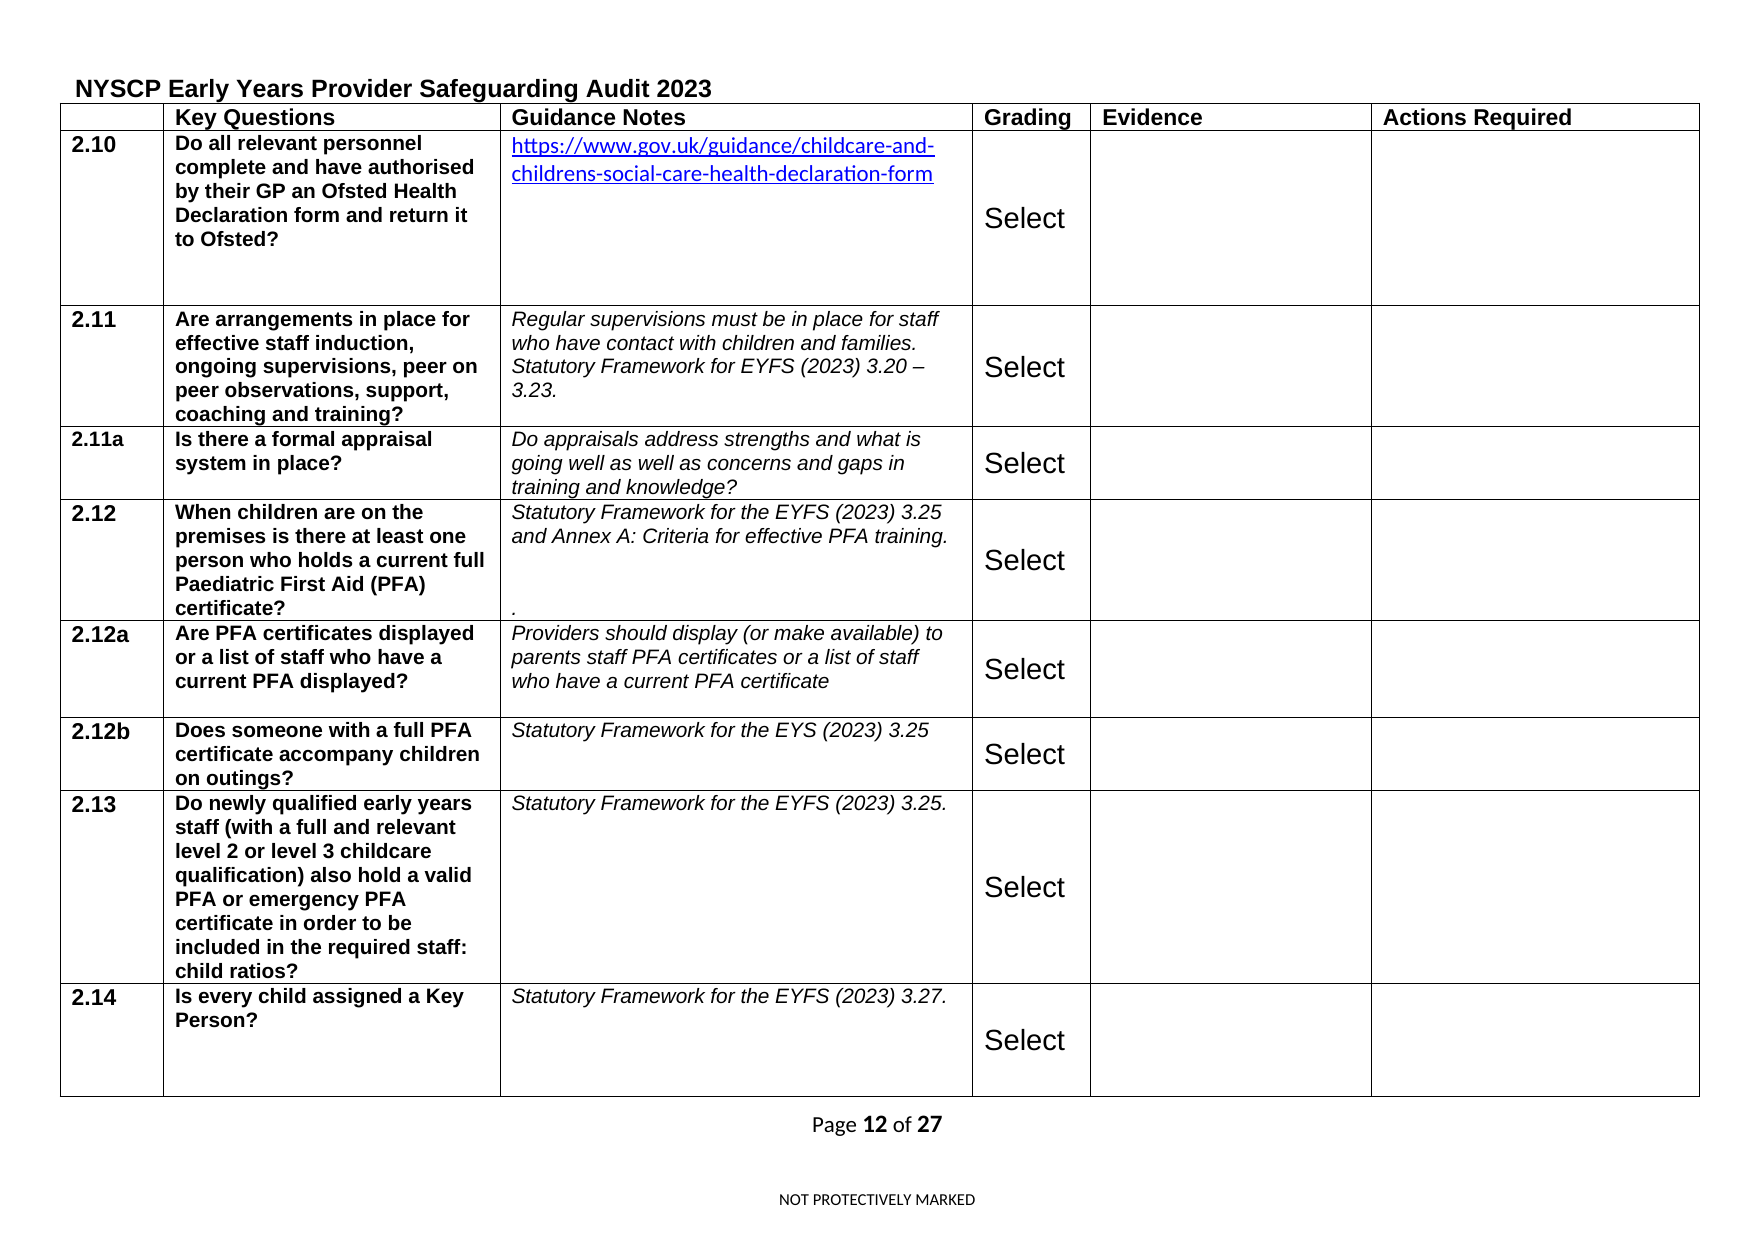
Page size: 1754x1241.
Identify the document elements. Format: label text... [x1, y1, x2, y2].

table_header [61, 104, 163, 130]
table_cell [973, 791, 1090, 982]
table_header Actions Required [1372, 104, 1699, 130]
table_cell [1091, 984, 1371, 1096]
table_cell [1372, 131, 1699, 305]
table_header Guidance Notes [501, 104, 972, 130]
table_cell 2.12 [61, 500, 163, 620]
table_cell Statutory Framework for the EYFS (2023) 3.27. [501, 984, 972, 1096]
table_cell 2.11a [61, 427, 163, 499]
table_cell [1091, 791, 1371, 982]
table_cell [973, 718, 1090, 790]
table_cell Are PFA certificates displayed or a list of staff who have a current PFA displayed? [164, 621, 500, 717]
table_cell 2.10 [61, 131, 163, 305]
table_cell When children are on the premises is there at least one person who holds a current full Paediatric First Aid (PFA) certificate? [164, 500, 500, 620]
table_cell [1372, 500, 1699, 620]
table_cell [1372, 427, 1699, 499]
table_cell [973, 306, 1090, 426]
table_cell Are arrangements in place for effective staff induction, ongoing supervisions, peer on peer observations, support, coaching and training? [164, 306, 500, 426]
table_cell [1372, 791, 1699, 982]
table_cell Is every child assigned a Key Person? [164, 984, 500, 1096]
table_cell [1372, 306, 1699, 426]
table_cell [1091, 427, 1371, 499]
table_cell Providers should display (or make available) to parents staff PFA certificates or a list of staff who have a current PFA certificate [501, 621, 972, 717]
table_cell [1091, 621, 1371, 717]
table_cell Do newly qualified early years staff (with a full and relevant level 2 or level 3 childcare qualification) also hold a valid PFA or emergency PFA certificate in order to be included in the required staff: child ratios? [164, 791, 500, 982]
table_cell 2.12a [61, 621, 163, 717]
table_cell 2.11 [61, 306, 163, 426]
table_cell https://www.gov.uk/guidance/childcare-and-childrens-social-care-health-declaration-form [501, 131, 972, 305]
table_cell [1372, 984, 1699, 1096]
table_header Evidence [1091, 104, 1371, 130]
table_cell [973, 621, 1090, 717]
table_cell 2.13 [61, 791, 163, 982]
table_cell Do appraisals address strengths and what is going well as well as concerns and gaps in training and knowledge? [501, 427, 972, 499]
table_cell Statutory Framework for the EYFS (2023) 3.25 and Annex A: Criteria for effective PFA training. . [501, 500, 972, 620]
table_cell Regular supervisions must be in place for staff who have contact with children and families. Statutory Framework for EYFS (2023) 3.20 – 3.23. [501, 306, 972, 426]
table_header Key Questions [164, 104, 500, 130]
table_cell [973, 984, 1090, 1096]
table_cell 2.12b [61, 718, 163, 790]
table_cell [1091, 131, 1371, 305]
table_cell Does someone with a full PFA certificate accompany children on outings? [164, 718, 500, 790]
table_cell [1372, 718, 1699, 790]
table_header Grading [973, 104, 1090, 130]
table_cell [1372, 621, 1699, 717]
table_cell Statutory Framework for the EYS (2023) 3.25 [501, 718, 972, 790]
table_cell Do all relevant personnel complete and have authorised by their GP an Ofsted Health Declaration form and return it to Ofsted? [164, 131, 500, 305]
table_cell 2.14 [61, 984, 163, 1096]
table_cell [973, 427, 1090, 499]
table_cell [1091, 500, 1371, 620]
table_cell Is there a formal appraisal system in place? [164, 427, 500, 499]
table_cell [1091, 306, 1371, 426]
table_cell [973, 500, 1090, 620]
table_cell Statutory Framework for the EYFS (2023) 3.25. [501, 791, 972, 982]
table_cell [973, 131, 1090, 305]
table_cell [1091, 718, 1371, 790]
